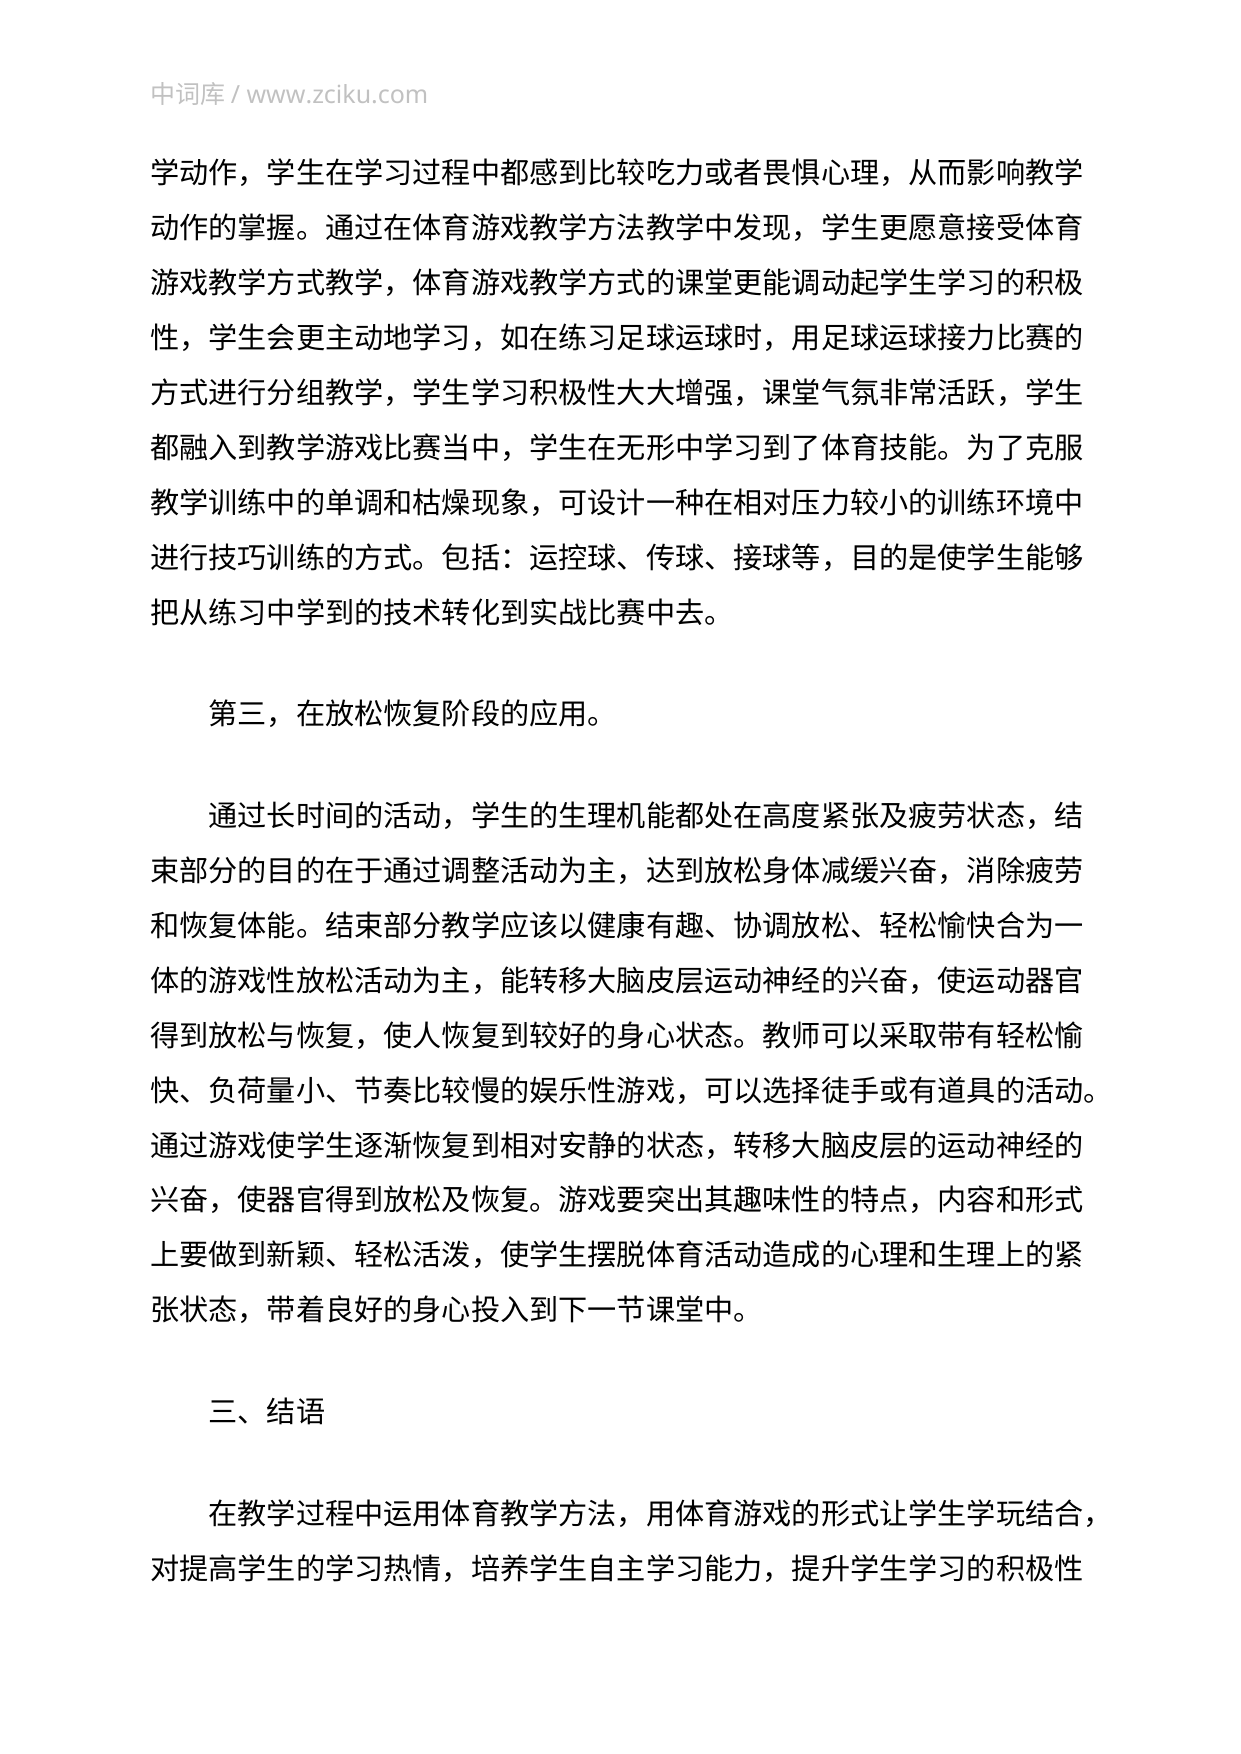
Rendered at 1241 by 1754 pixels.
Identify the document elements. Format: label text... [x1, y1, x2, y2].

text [150, 150, 1090, 631]
text 三、结语 [150, 1388, 1090, 1431]
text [150, 1490, 1090, 1587]
text 通过长时间的活动，学生的生理机能都处在高度紧张及疲劳状态，结束部分的目的在于通过调整活动为主，达到放松身体减缓兴奋，消除疲劳和恢复体能。结束部分教学应该以健康有趣、协调放松、轻松愉快合为一体的游戏性放松活动为主，能转移大脑皮层运动神经的兴奋，使运动器官得到放松与恢复，使人恢复到较好的身心状态。教师可以采取带有轻松愉快、负荷量小、节奏比较慢的娱乐性游戏，可以选择徒手或有道具的活动。通过游戏使学生逐渐恢复到相对安静的状态，转移大脑皮层的运动神经的兴奋，使器官得到放松及恢复。游戏要突出其趣味性的特点，内容和形式上要做到新颖、轻松活泼，使学生摆脱体育活动造成的心理和生理上的紧张状态，带着良好的身心投入到下一节课堂中。 [150, 793, 1090, 1329]
text 第三，在放松恢复阶段的应用。 [150, 691, 1090, 733]
